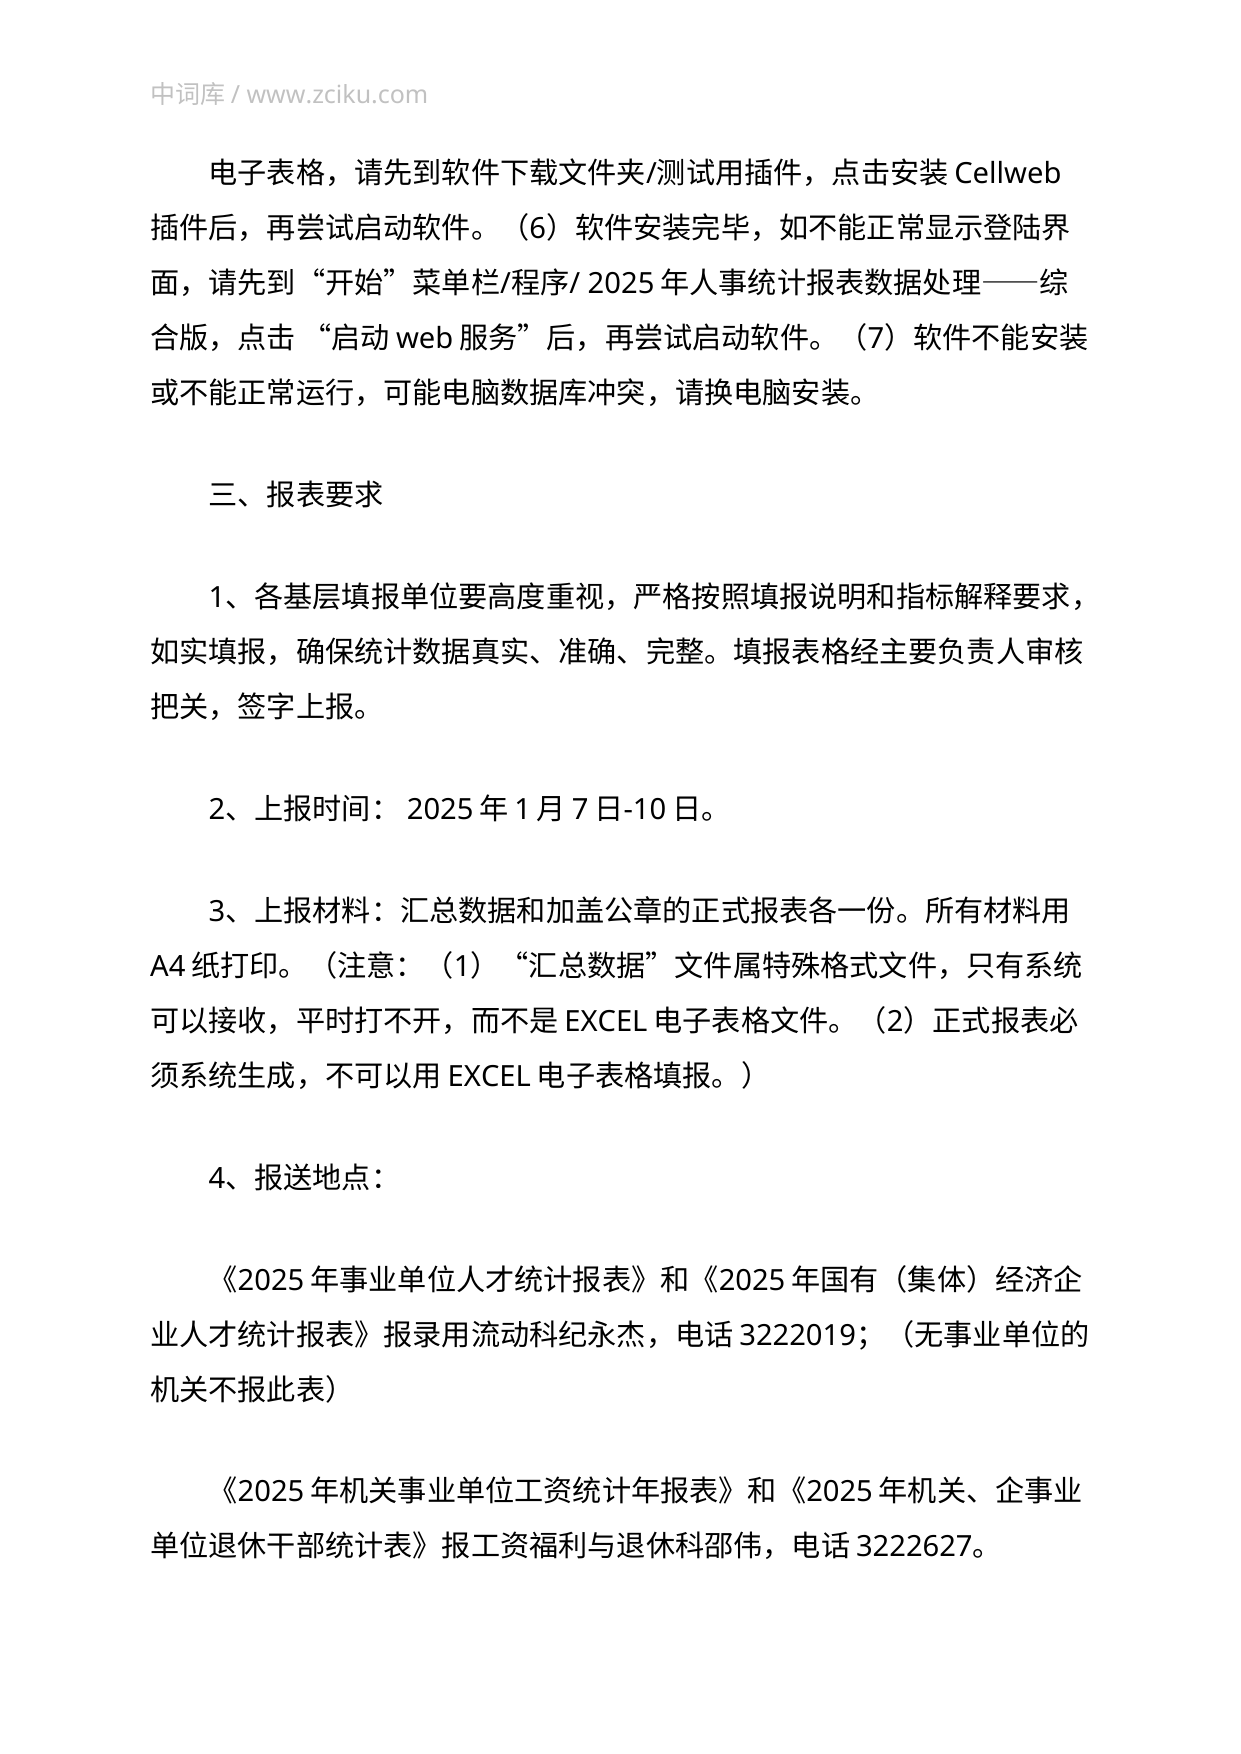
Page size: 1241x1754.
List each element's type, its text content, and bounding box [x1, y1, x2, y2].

text 2、上报时间： 2025年1月7日-10日。 [150, 785, 1090, 828]
text 三、报表要求 [150, 472, 1090, 514]
text 4、报送地点： [150, 1154, 1090, 1197]
text 电子表格，请先到软件下载文件夹/测试用插件，点击安装Cellweb插件后，再尝试启动软件。（6）软件安装完毕，如不能正常显示登陆界面，请先到“开始”菜单栏/程序/ 2025年人事统计报表数据处理——综合版，点击 “启动web服务”后，再尝试启动软件。（7）软件不能安装或不能正常运行，可能电脑数据库冲突，请换电脑安装。 [150, 150, 1090, 412]
text 《2025年机关事业单位工资统计年报表》和《2025年机关、企事业单位退休干部统计表》报工资福利与退休科邵伟，电话3222627。 [150, 1468, 1090, 1565]
text 1、各基层填报单位要高度重视，严格按照填报说明和指标解释要求，如实填报，确保统计数据真实、准确、完整。填报表格经主要负责人审核把关，签字上报。 [150, 573, 1090, 726]
text 《2025年事业单位人才统计报表》和《2025年国有（集体）经济企业人才统计报表》报录用流动科纪永杰，电话3222019；（无事业单位的机关不报此表） [150, 1256, 1090, 1408]
text 3、上报材料：汇总数据和加盖公章的正式报表各一份。所有材料用A4纸打印。（注意：（1）“汇总数据”文件属特殊格式文件，只有系统可以接收，平时打不开，而不是EXCEL电子表格文件。（2）正式报表必须系统生成，不可以用EXCEL电子表格填报。） [150, 887, 1090, 1094]
